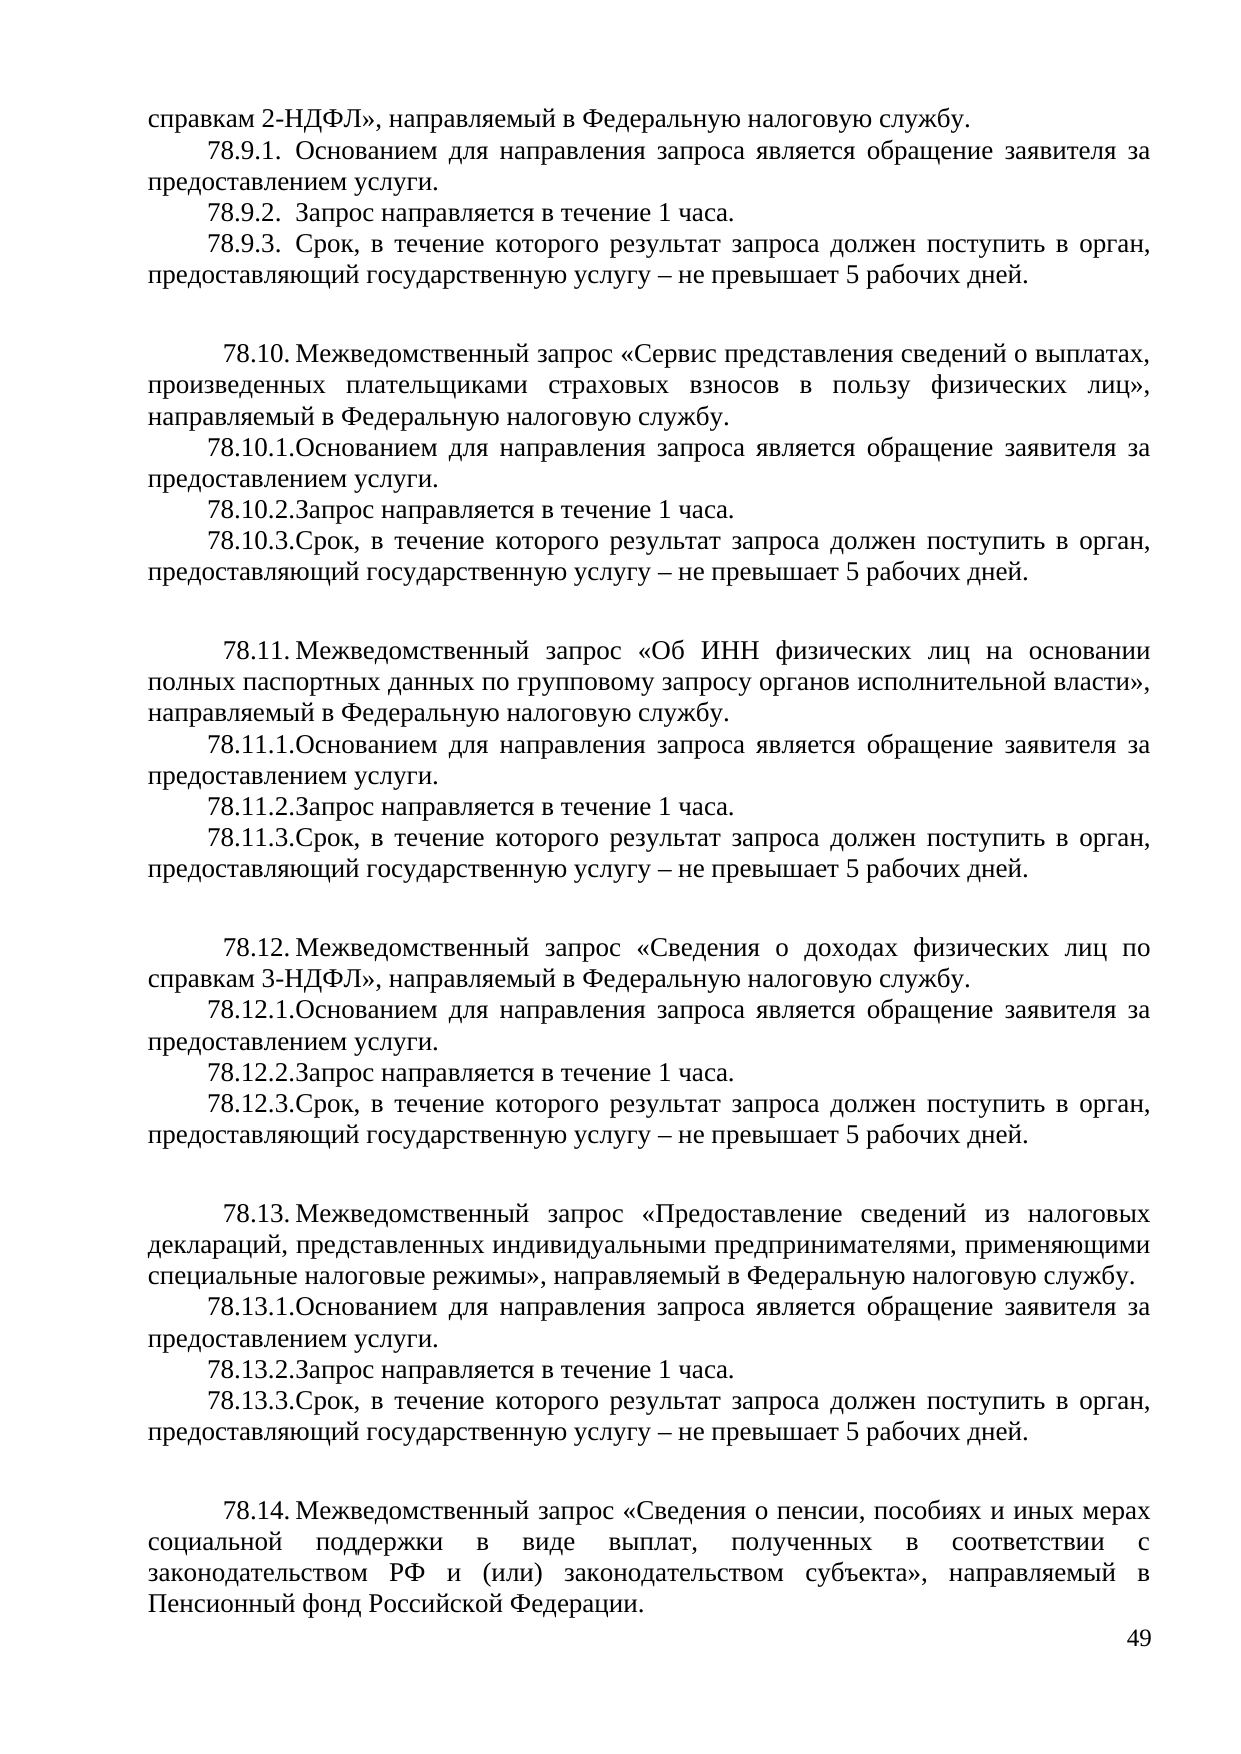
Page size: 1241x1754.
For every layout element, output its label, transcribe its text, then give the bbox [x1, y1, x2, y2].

list Основанием для направления запроса является обращение заявителя за предоставлением услуги. [148, 993, 1152, 1056]
list Основанием для направления запроса является обращение заявителя за предоставлением услуги. [148, 134, 1152, 196]
list Срок, в течение которого результат запроса должен поступить в орган, предоставляющий государственную услугу – не превышает 5 рабочих дней. [148, 227, 1152, 289]
list Межведомственный запрос «Сервис представления сведений о выплатах, произведенных плательщиками страховых взносов в пользу физических лиц», направляемый в Федеральную налоговую службу. [148, 337, 1152, 431]
list Запрос направляется в течение 1 часа. [148, 790, 1152, 821]
list Срок, в течение которого результат запроса должен поступить в орган, предоставляющий государственную услугу – не превышает 5 рабочих дней. [148, 1087, 1152, 1149]
list Межведомственный запрос «Сведения о доходах физических лиц по справкам 3-НДФЛ», направляемый в Федеральную налоговую службу. [148, 931, 1152, 993]
list Срок, в течение которого результат запроса должен поступить в орган, предоставляющий государственную услугу – не превышает 5 рабочих дней. [148, 1384, 1152, 1446]
list Запрос направляется в течение 1 часа. [148, 196, 1152, 227]
list Межведомственный запрос «Об ИНН физических лиц на основании полных паспортных данных по групповому запросу органов исполнительной власти», направляемый в Федеральную налоговую службу. [148, 634, 1152, 728]
list Межведомственный запрос «Предоставление сведений из налоговых деклараций, представленных индивидуальными предпринимателями, применяющими специальные налоговые режимы», направляемый в Федеральную налоговую службу. [148, 1197, 1152, 1291]
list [148, 103, 1152, 134]
list Основанием для направления запроса является обращение заявителя за предоставлением услуги. [148, 1291, 1152, 1353]
list Межведомственный запрос «Сведения о пенсии, пособиях и иных мерах социальной поддержки в виде выплат, полученных в соответствии с законодательством РФ и (или) законодательством субъекта», направляемый в Пенсионный фонд Российской Федерации. [148, 1494, 1152, 1619]
list Основанием для направления запроса является обращение заявителя за предоставлением услуги. [148, 728, 1152, 790]
list Запрос направляется в течение 1 часа. [148, 1056, 1152, 1087]
list Основанием для направления запроса является обращение заявителя за предоставлением услуги. [148, 431, 1152, 493]
list Запрос направляется в течение 1 часа. [148, 1353, 1152, 1384]
list Срок, в течение которого результат запроса должен поступить в орган, предоставляющий государственную услугу – не превышает 5 рабочих дней. [148, 524, 1152, 586]
list Запрос направляется в течение 1 часа. [148, 493, 1152, 524]
list Срок, в течение которого результат запроса должен поступить в орган, предоставляющий государственную услугу – не превышает 5 рабочих дней. [148, 821, 1152, 883]
